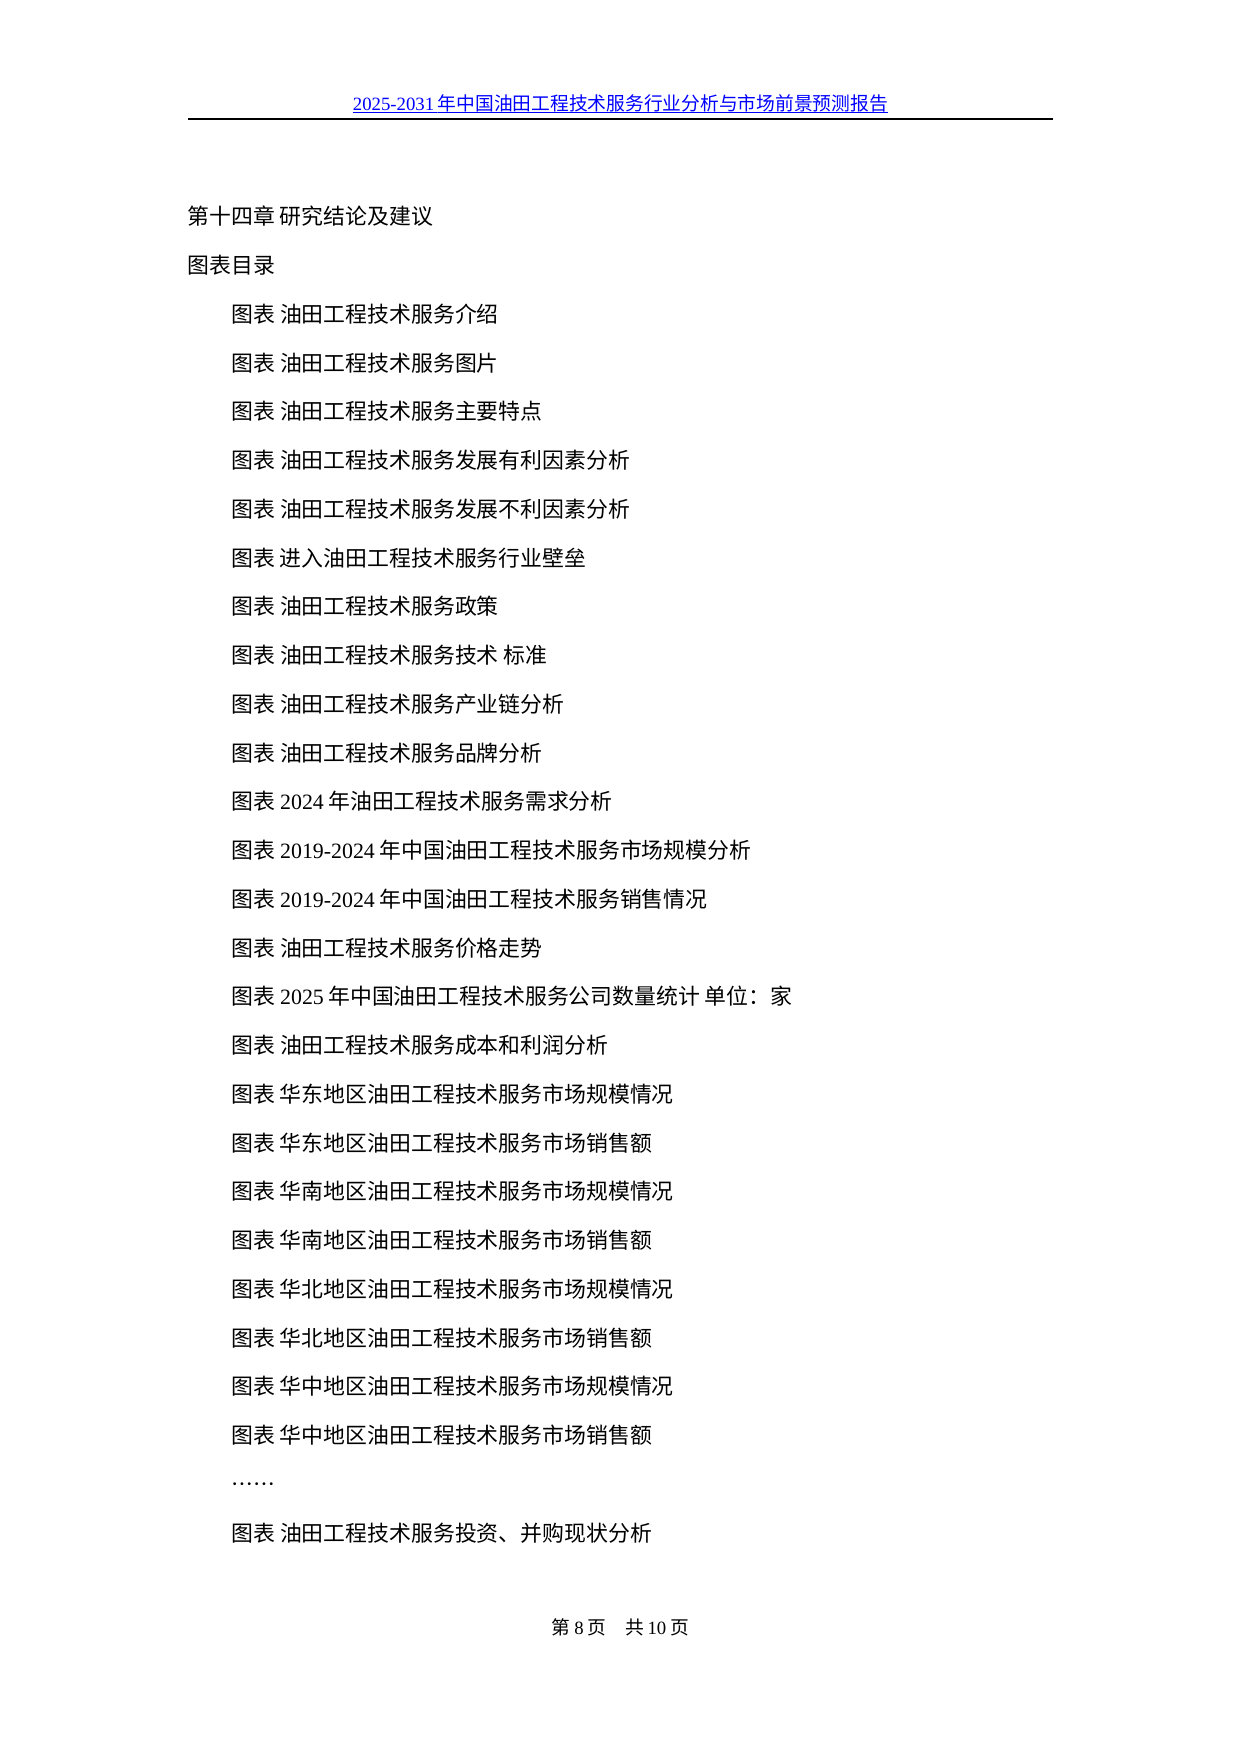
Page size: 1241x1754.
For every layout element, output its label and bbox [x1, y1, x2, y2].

text [187, 150, 1053, 1548]
